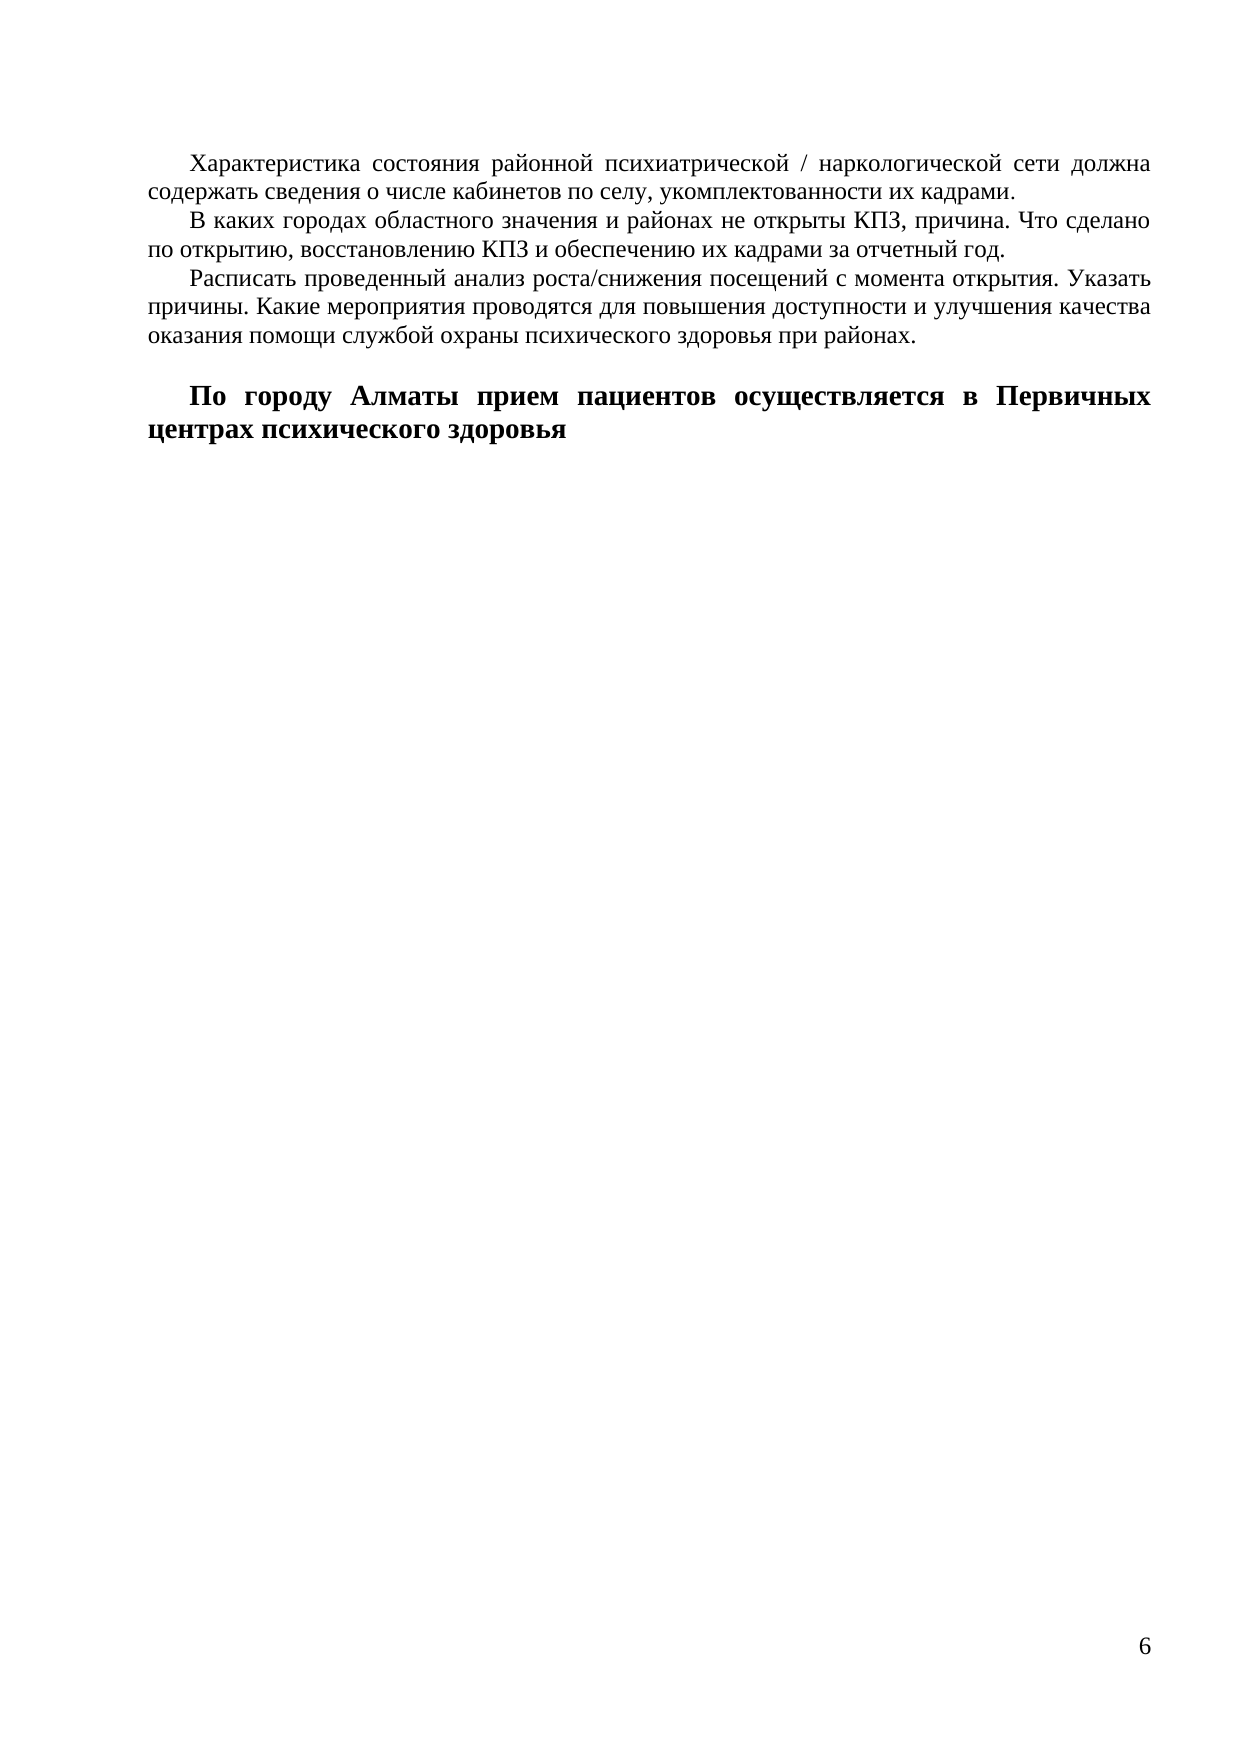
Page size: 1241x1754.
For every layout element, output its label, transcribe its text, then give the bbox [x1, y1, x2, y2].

text По городу Алматы прием пациентов осуществляется в Первичных центрах психического здоровья [148, 378, 1152, 445]
text Характеристика состояния районной психиатрической / наркологической сети должна содержать сведения о числе кабинетов по селу, укомплектованности их кадрами. [148, 148, 1152, 205]
text Расписать проведенный анализ роста/снижения посещений с момента открытия. Указать причины. Какие мероприятия проводятся для повышения доступности и улучшения качества оказания помощи службой охраны психического здоровья при районах. [148, 263, 1152, 349]
text В каких городах областного значения и районах не открыты КПЗ, причина. Что сделано по открытию, восстановлению КПЗ и обеспечению их кадрами за отчетный год. [148, 205, 1152, 263]
